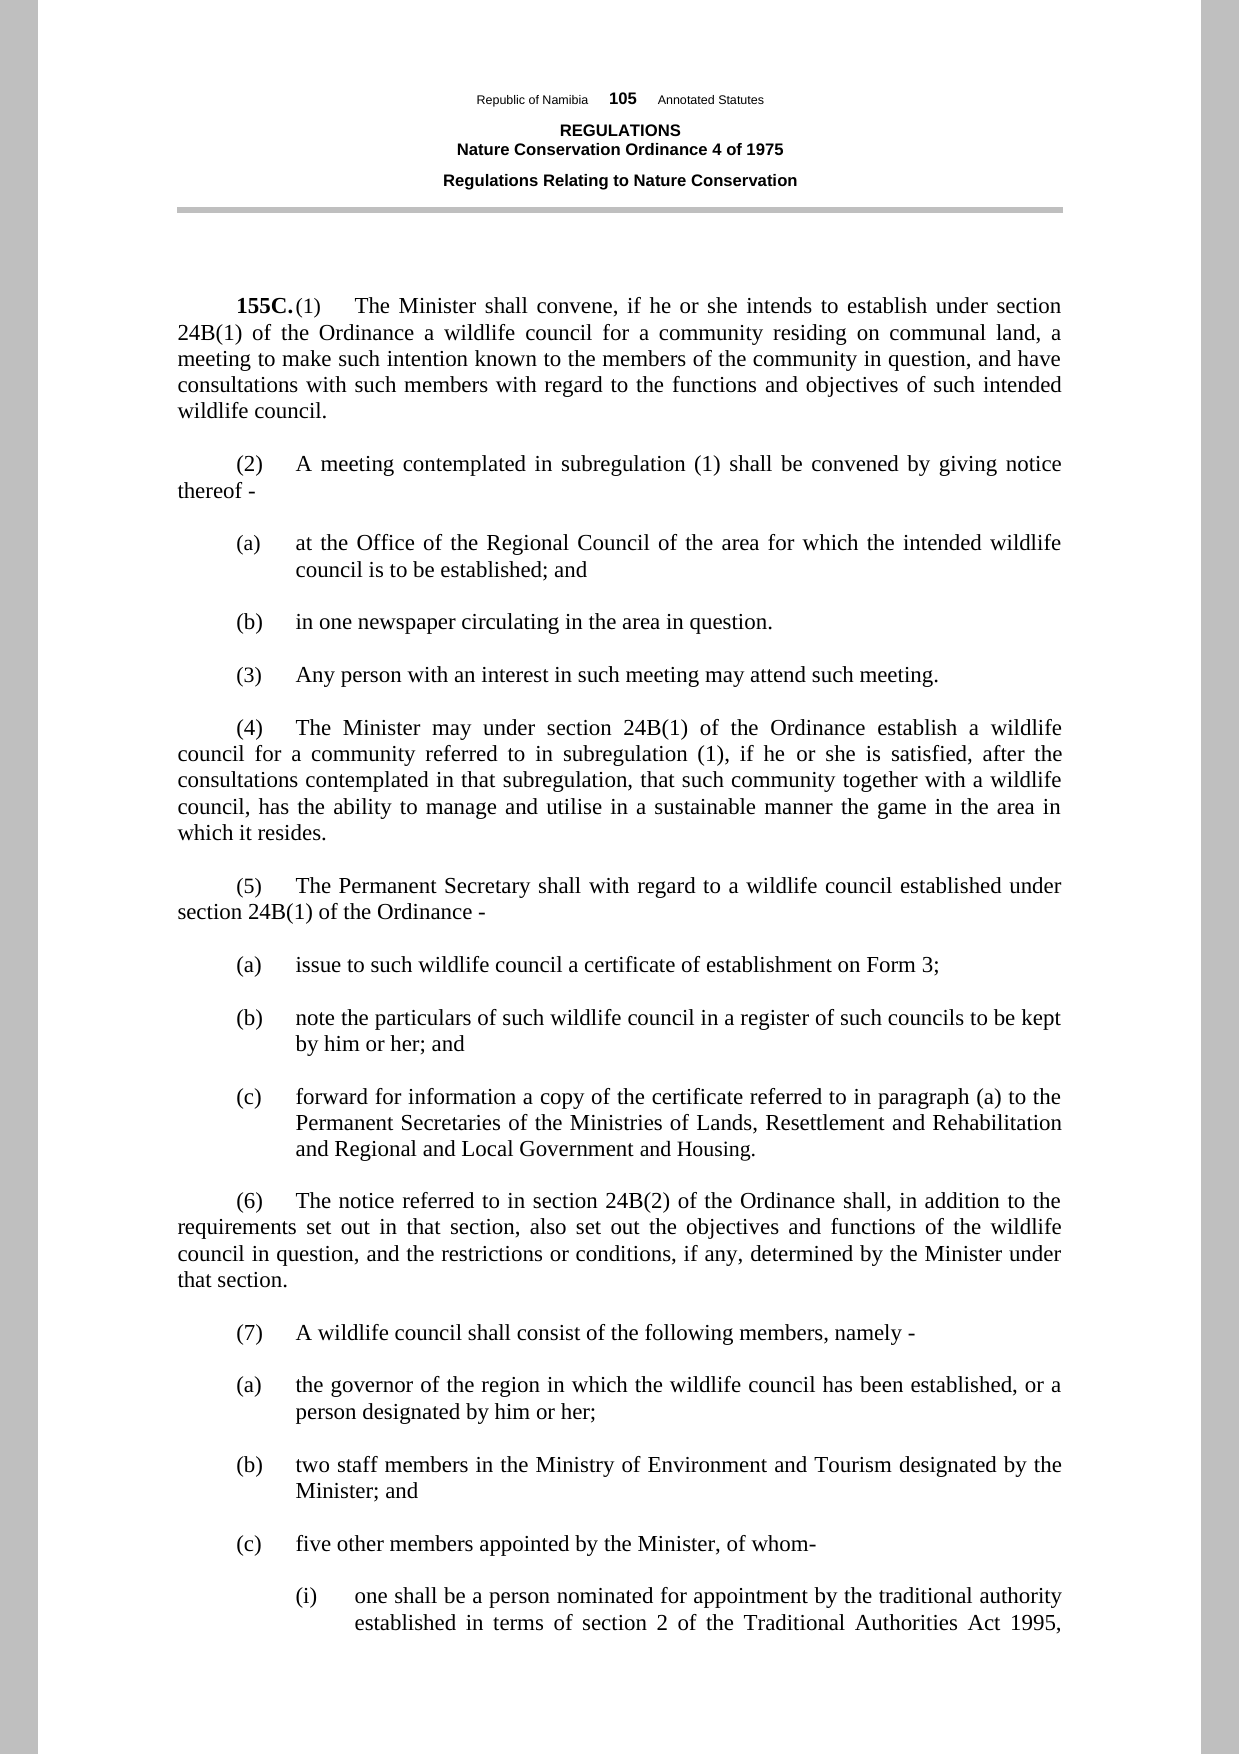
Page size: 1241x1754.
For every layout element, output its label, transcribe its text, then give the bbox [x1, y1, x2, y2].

text (4) The Minister may under section 24B(1) of the Ordinance establish a wildlife council for a community referred to in subregulation (1), if he or she is satisfied, after the consultations contemplated in that subregulation, that such community together with a wildlife council, has the ability to manage and utilise in a sustainable manner the game in the area in which it resides. [177, 714, 1063, 846]
text 155C. (1) The Minister shall convene, if he or she intends to establish under section 24B(1) of the Ordinance a wildlife council for a community residing on communal land, a meeting to make such intention known to the members of the community in question, and have consultations with such members with regard to the functions and objectives of such intended wildlife council. [177, 292, 1063, 424]
text (6) The notice referred to in section 24B(2) of the Ordinance shall, in addition to the requirements set out in that section, also set out the objectives and functions of the wildlife council in question, and the restrictions or conditions, if any, determined by the Minister under that section. [177, 1187, 1063, 1292]
text (c) five other members appointed by the Minister, of whom- [236, 1530, 1063, 1556]
text (2) A meeting contemplated in subregulation (1) shall be convened by giving notice thereof - [177, 450, 1063, 503]
text (c) forward for information a copy of the certificate referred to in paragraph (a) to the Permanent Secretaries of the Ministries of Lands, Resettlement and Rehabilitation and Regional and Local Government and Housing. [236, 1083, 1063, 1162]
text (a) at the Office of the Regional Council of the area for which the intended wildlife council is to be established; and [236, 529, 1063, 582]
text (b) note the particulars of such wildlife council in a register of such councils to be kept by him or her; and [236, 1004, 1063, 1056]
text (b) in one newspaper circulating in the area in question. [236, 608, 1063, 635]
text (a) the governor of the region in which the wildlife council has been established, or a person designated by him or her; [236, 1372, 1063, 1424]
text (5) The Permanent Secretary shall with regard to a wildlife council established under section 24B(1) of the Ordinance - [177, 872, 1063, 925]
text (7) A wildlife council shall consist of the following members, namely - [177, 1319, 1063, 1345]
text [295, 1582, 1063, 1635]
text (a) issue to such wildlife council a certificate of establishment on Form 3; [236, 951, 1063, 977]
text (3) Any person with an interest in such meeting may attend such meeting. [177, 661, 1063, 687]
text (b) two staff members in the Ministry of Environment and Tourism designated by the Minister; and [236, 1451, 1063, 1503]
